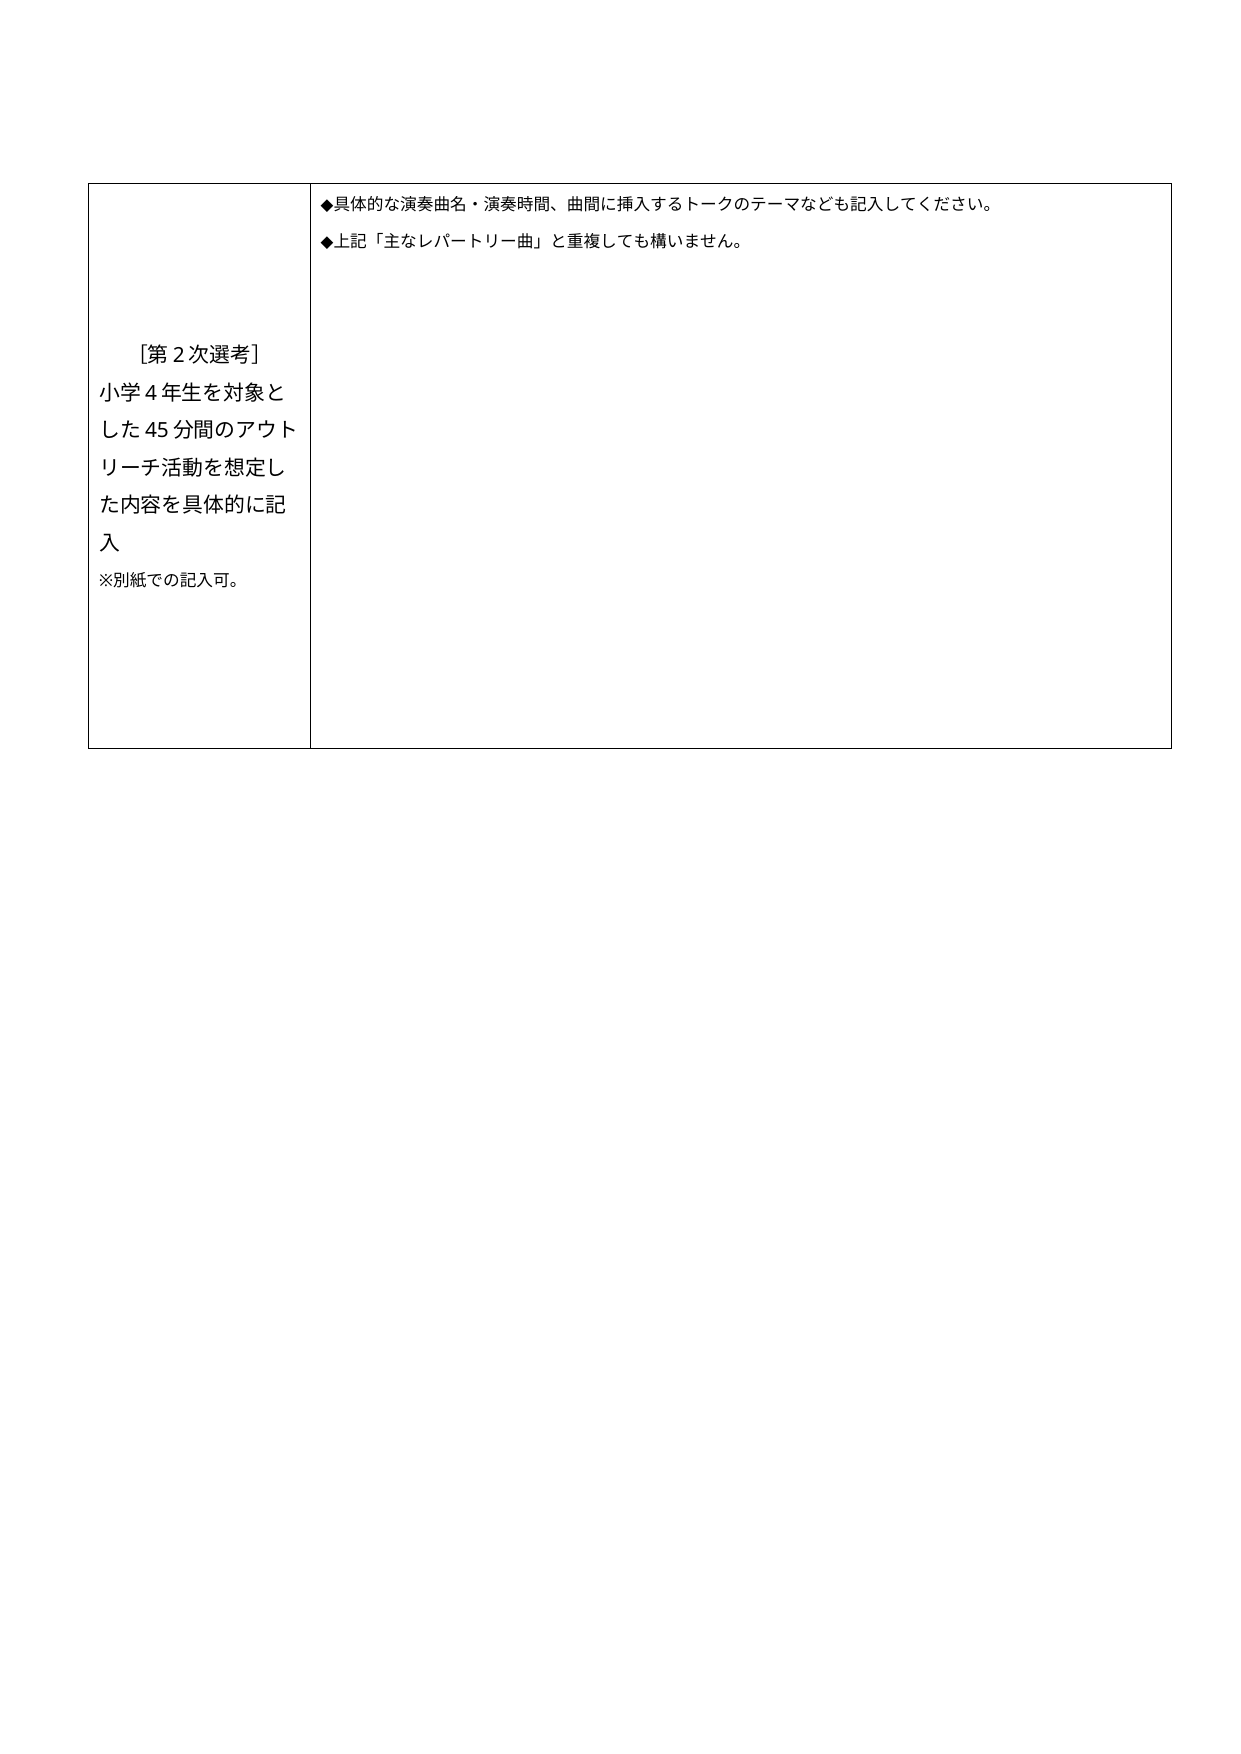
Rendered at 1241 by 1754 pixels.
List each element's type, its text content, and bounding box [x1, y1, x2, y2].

table_cell ［第2次選考］ 小学4年生を対象とした45分間のアウトリーチ活動を想定した内容を具体的に記入 ※別紙での記入可。 [89, 184, 310, 748]
table_cell ◆具体的な演奏曲名・演奏時間、曲間に挿入するトークのテーマなども記入してください。 ◆上記「主なレパートリー曲」と重複しても構いません。 [311, 184, 1171, 748]
